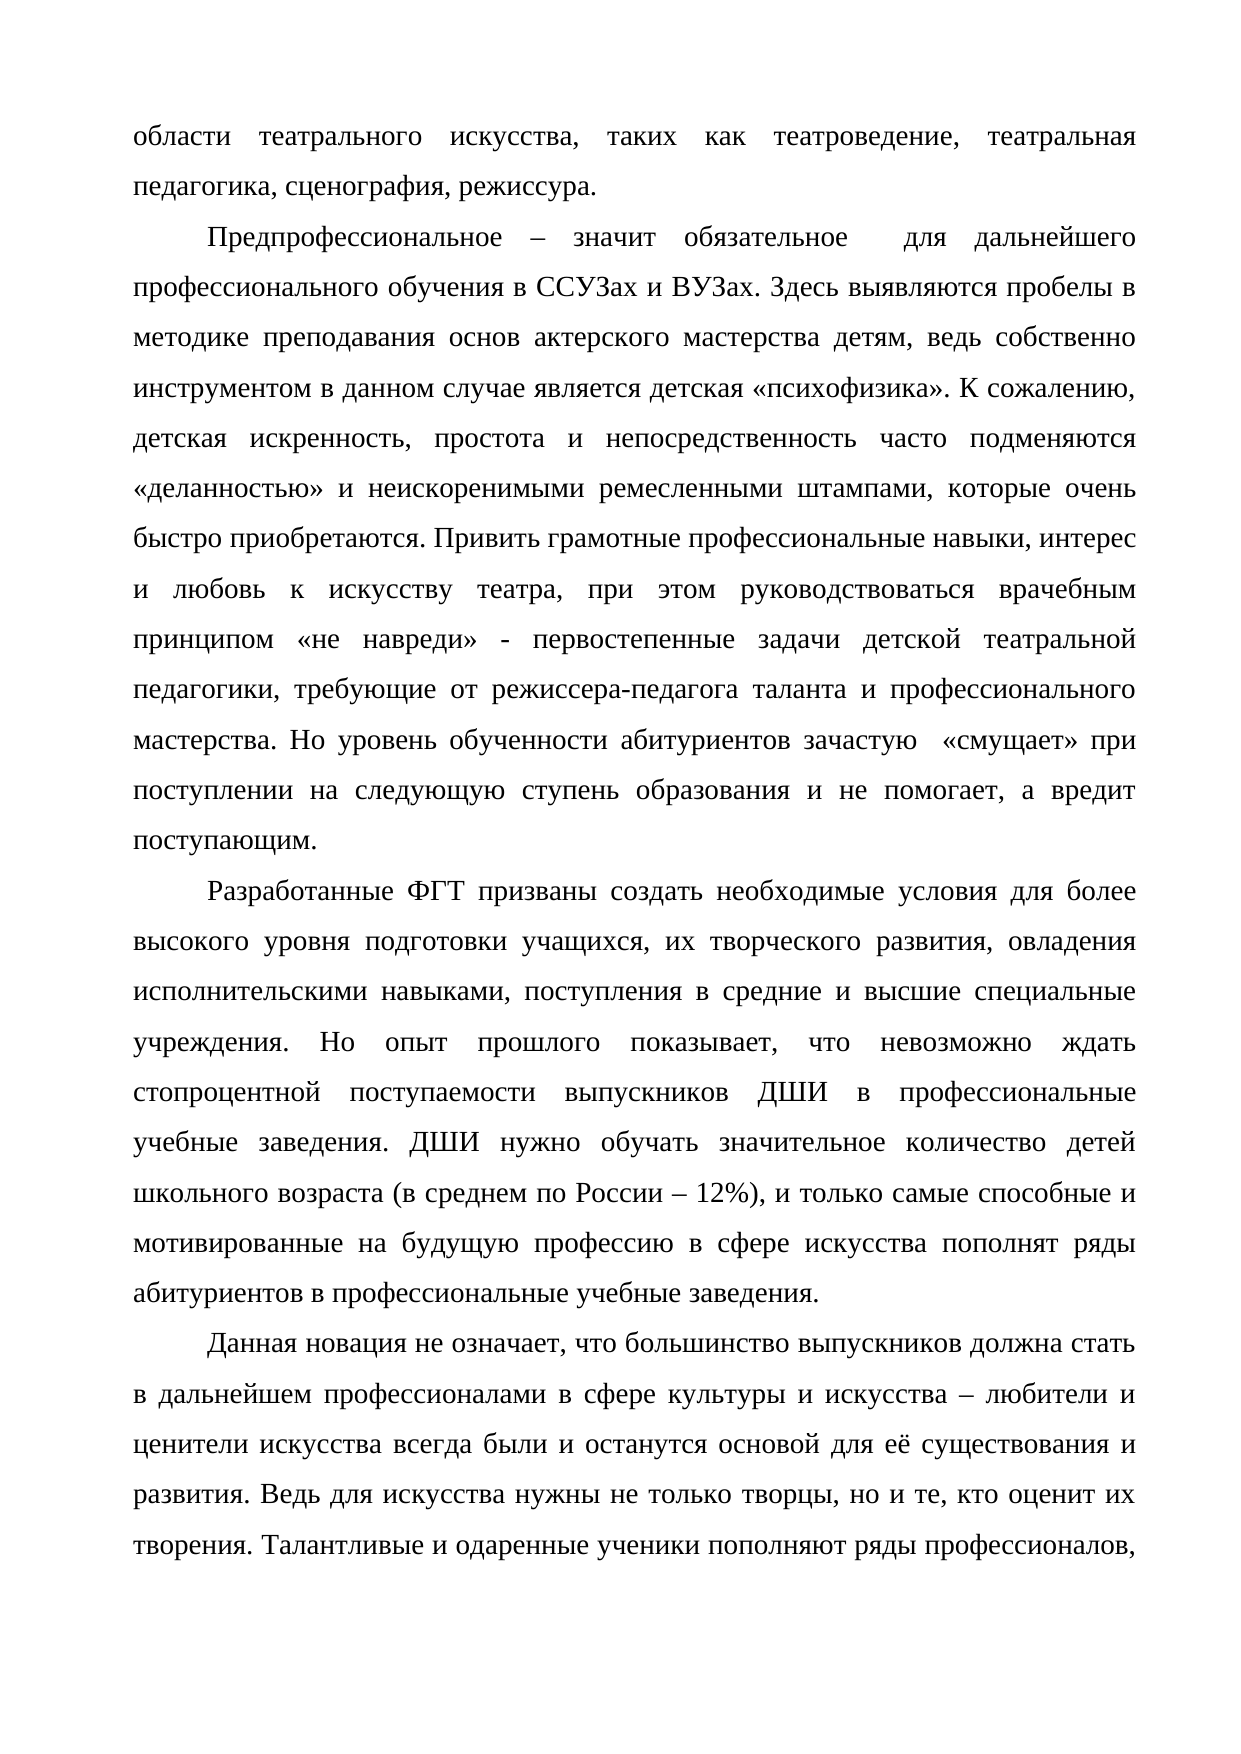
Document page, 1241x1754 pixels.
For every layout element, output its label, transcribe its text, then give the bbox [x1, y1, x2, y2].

text Предпрофессиональное – значит обязательное для дальнейшего профессионального обучения в ССУЗах и ВУЗах. Здесь выявляются пробелы в методике преподавания основ актерского мастерства детям, ведь собственно инструментом в данном случае является детская «психофизика». К сожалению, детская искренность, простота и непосредственность часто подменяются «деланностью» и неискоренимыми ремесленными штампами, которые очень быстро приобретаются. Привить грамотные профессиональные навыки, интерес и любовь к искусству театра, при этом руководствоваться врачебным принципом «не навреди» - первостепенные задачи детской театральной педагогики, требующие от режиссера-педагога таланта и профессионального мастерства. Но уровень обученности абитуриентов зачастую «смущает» при поступлении на следующую ступень образования и не помогает, а вредит поступающим. [133, 219, 1137, 856]
text Разработанные ФГТ призваны создать необходимые условия для более высокого уровня подготовки учащихся, их творческого развития, овладения исполнительскими навыками, поступления в средние и высшие специальные учреждения. Но опыт прошлого показывает, что невозможно ждать стопроцентной поступаемости выпускников ДШИ в профессиональные учебные заведения. ДШИ нужно обучать значительное количество детей школьного возраста (в среднем по России – 12%), и только самые способные и мотивированные на будущую профессию в сфере искусства пополнят ряды абитуриентов в профессиональные учебные заведения. [133, 873, 1137, 1309]
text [133, 1326, 1137, 1560]
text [133, 118, 1137, 202]
